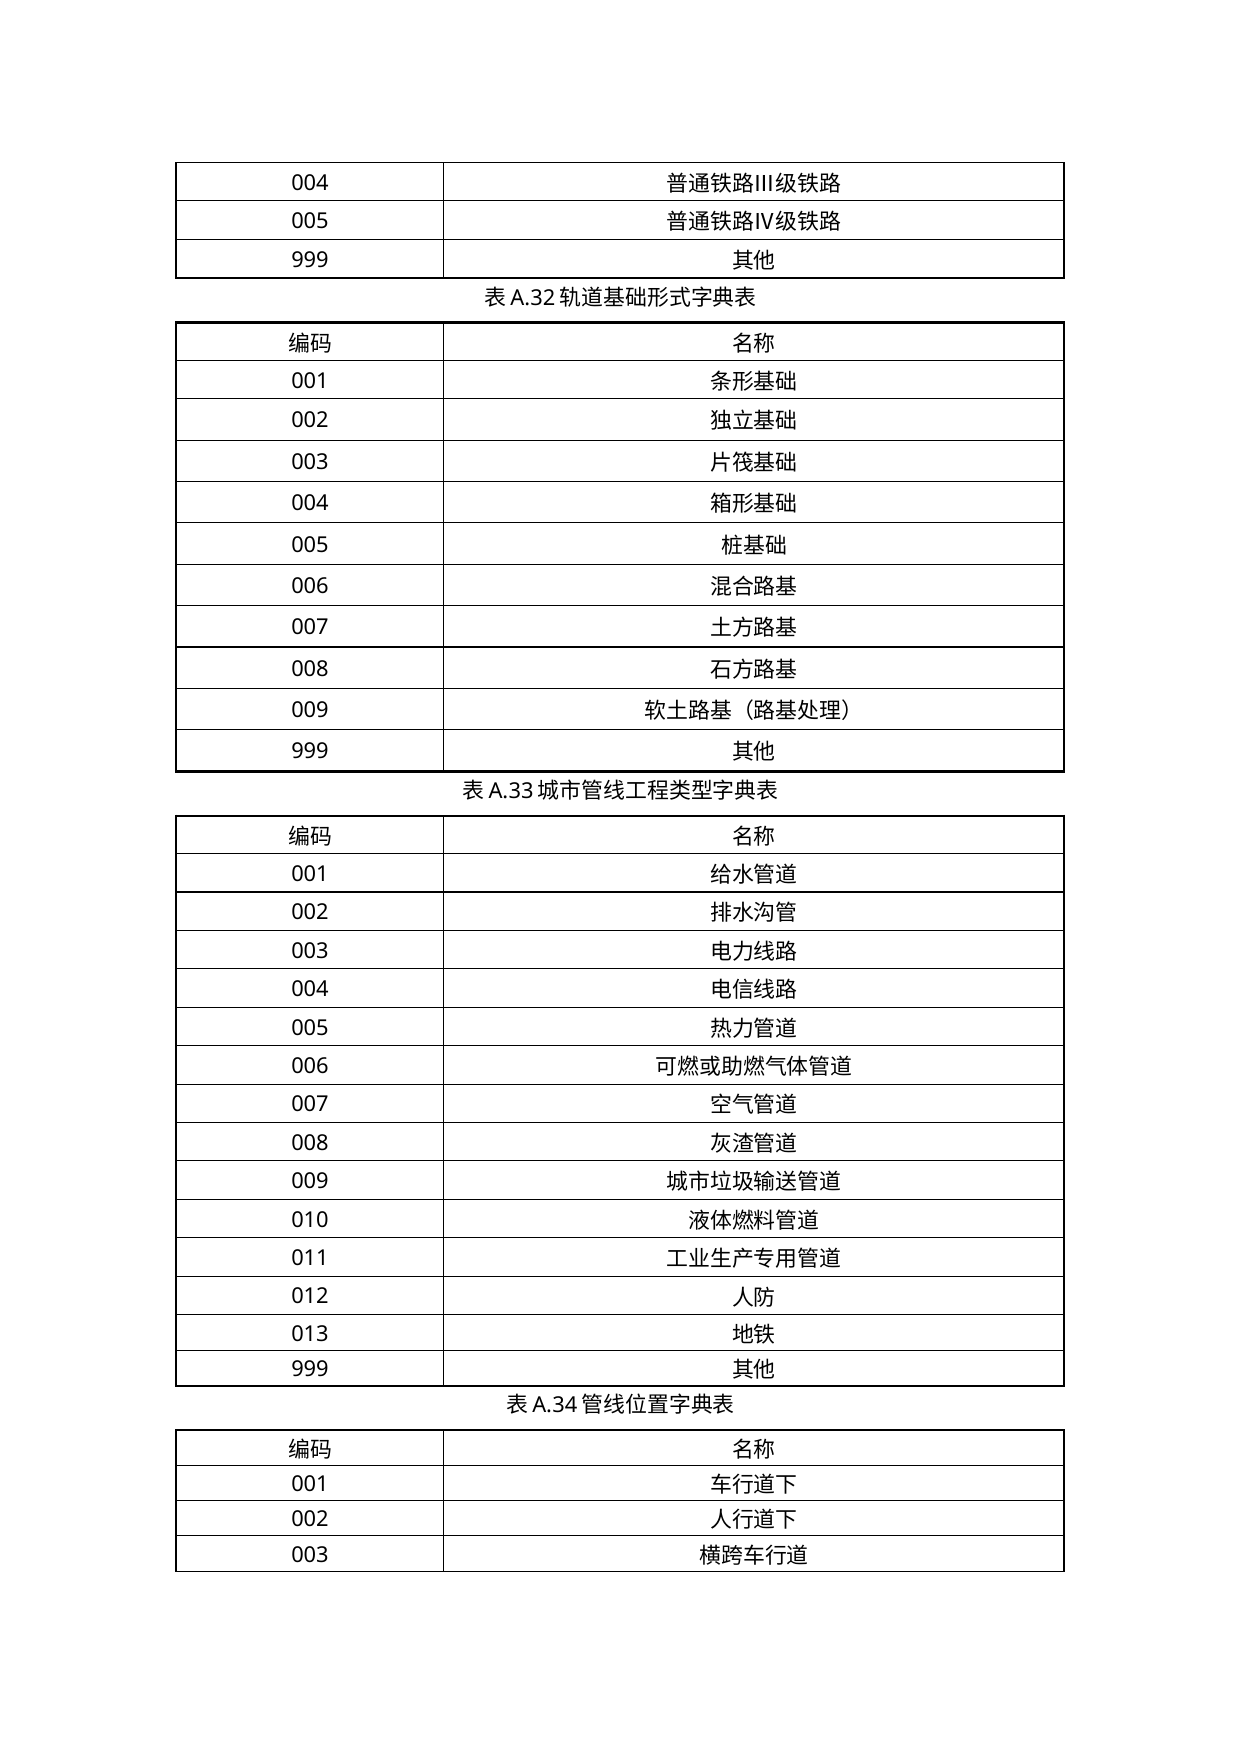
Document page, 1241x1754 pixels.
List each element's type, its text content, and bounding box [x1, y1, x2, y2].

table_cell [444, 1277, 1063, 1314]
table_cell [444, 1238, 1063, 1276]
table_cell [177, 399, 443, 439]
text 表A.33城市管线工程类型字典表 [187, 773, 1053, 805]
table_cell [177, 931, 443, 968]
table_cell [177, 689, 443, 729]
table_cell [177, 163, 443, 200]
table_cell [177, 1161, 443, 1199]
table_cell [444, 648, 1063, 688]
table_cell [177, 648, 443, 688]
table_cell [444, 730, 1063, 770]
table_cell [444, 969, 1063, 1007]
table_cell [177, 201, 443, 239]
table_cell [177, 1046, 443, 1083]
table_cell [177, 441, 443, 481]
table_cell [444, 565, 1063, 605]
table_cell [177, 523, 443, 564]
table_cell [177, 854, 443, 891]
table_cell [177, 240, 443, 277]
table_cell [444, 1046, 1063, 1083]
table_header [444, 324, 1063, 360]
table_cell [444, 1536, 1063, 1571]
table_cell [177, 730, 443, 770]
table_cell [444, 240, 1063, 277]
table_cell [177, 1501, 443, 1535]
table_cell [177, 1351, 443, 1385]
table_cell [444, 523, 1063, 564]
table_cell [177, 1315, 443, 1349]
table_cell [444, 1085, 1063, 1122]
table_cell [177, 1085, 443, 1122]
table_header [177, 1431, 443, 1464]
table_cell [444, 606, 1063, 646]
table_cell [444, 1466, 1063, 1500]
text 表A.32轨道基础形式字典表 [187, 279, 1053, 312]
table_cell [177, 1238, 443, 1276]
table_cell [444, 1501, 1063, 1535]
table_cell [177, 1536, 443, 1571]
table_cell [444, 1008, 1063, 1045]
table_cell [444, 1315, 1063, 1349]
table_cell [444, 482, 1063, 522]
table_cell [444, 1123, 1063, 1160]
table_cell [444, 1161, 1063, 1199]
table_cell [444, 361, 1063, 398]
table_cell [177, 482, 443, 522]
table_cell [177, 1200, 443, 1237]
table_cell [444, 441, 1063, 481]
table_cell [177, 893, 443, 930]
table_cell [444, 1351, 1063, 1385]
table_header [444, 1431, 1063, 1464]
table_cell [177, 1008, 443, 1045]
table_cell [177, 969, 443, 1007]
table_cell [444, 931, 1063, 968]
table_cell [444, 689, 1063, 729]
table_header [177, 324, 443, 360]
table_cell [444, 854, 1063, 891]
text 表A.34管线位置字典表 [187, 1387, 1053, 1419]
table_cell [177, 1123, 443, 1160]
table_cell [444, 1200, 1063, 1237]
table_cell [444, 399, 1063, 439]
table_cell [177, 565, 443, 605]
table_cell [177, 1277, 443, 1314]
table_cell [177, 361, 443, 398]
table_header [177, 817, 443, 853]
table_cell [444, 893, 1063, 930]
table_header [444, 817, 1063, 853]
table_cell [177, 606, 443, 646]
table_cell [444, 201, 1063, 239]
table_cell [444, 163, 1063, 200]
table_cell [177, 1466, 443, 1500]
